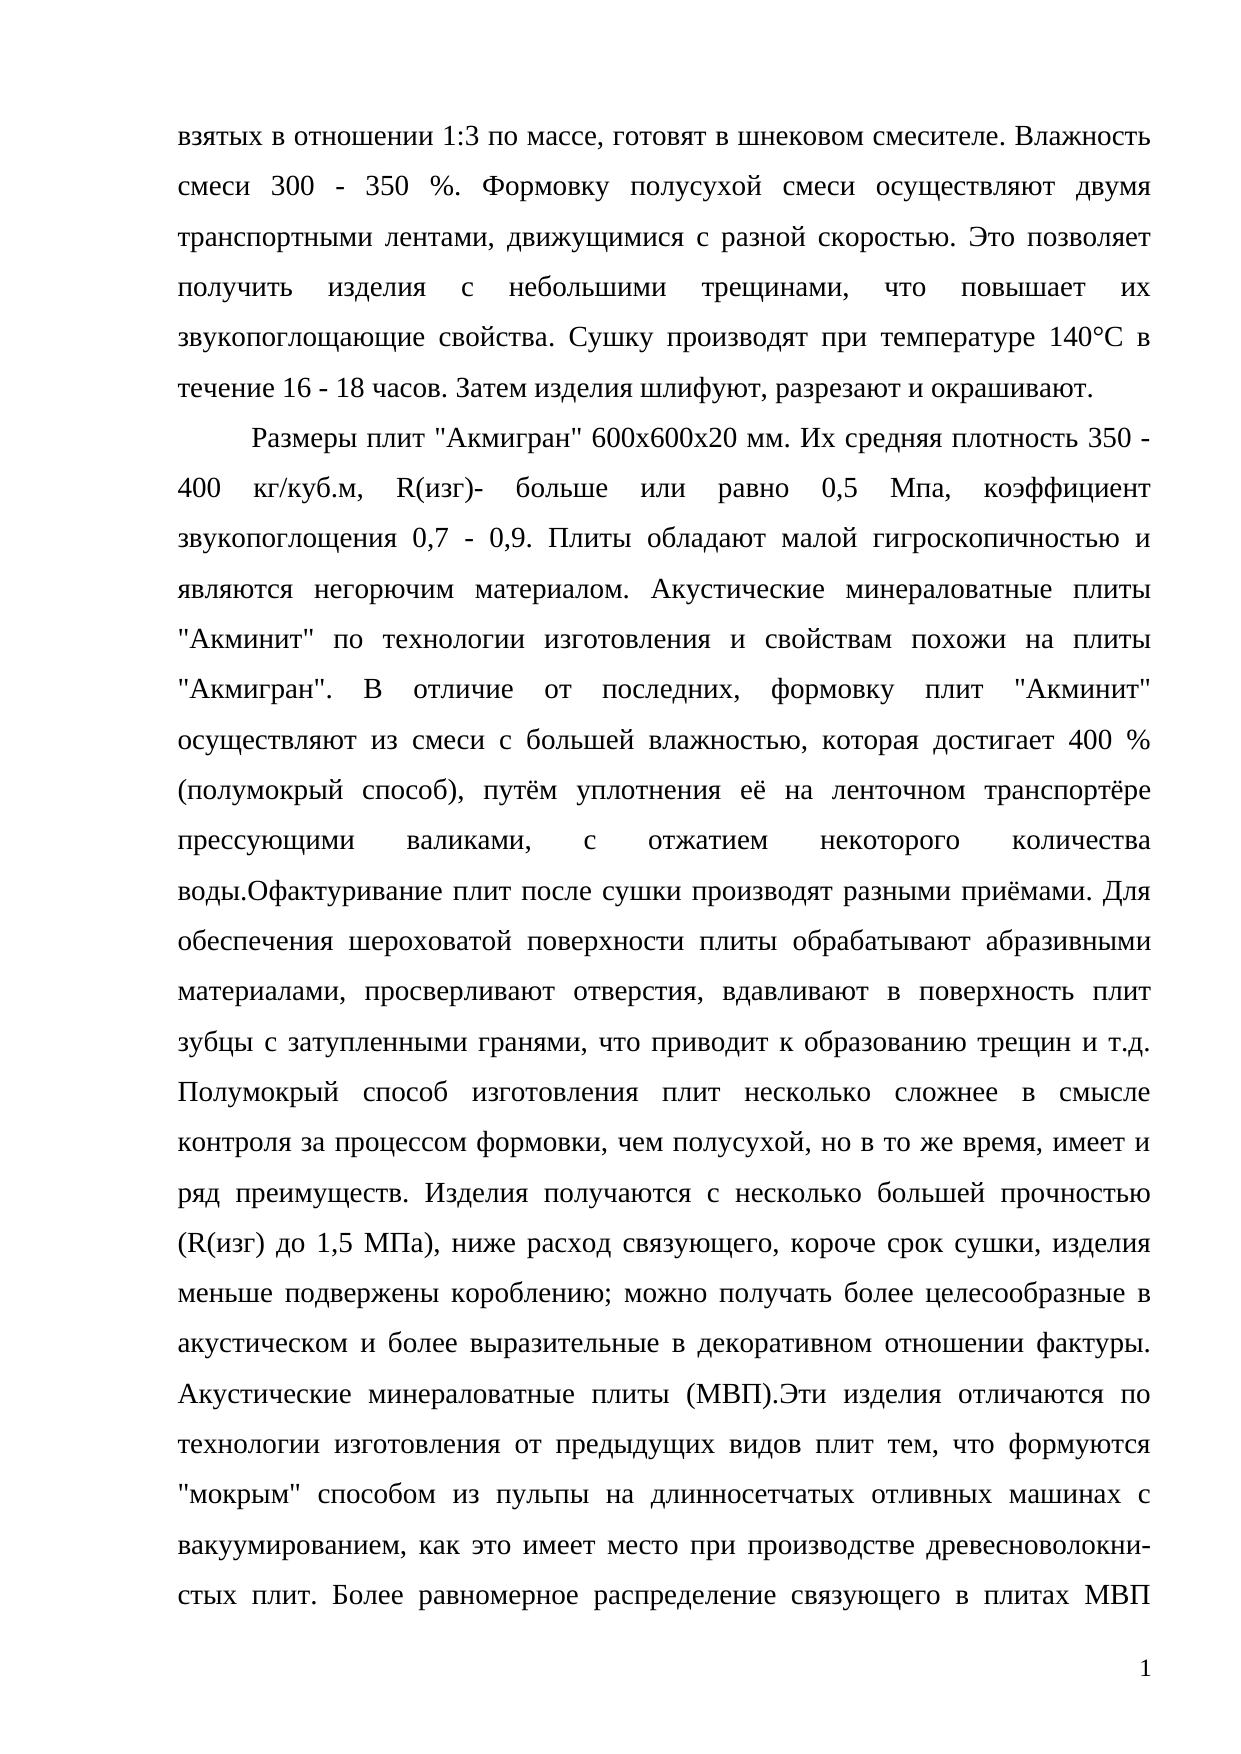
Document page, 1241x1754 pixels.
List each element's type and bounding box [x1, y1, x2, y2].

text [177, 420, 1152, 1611]
text [177, 118, 1152, 403]
